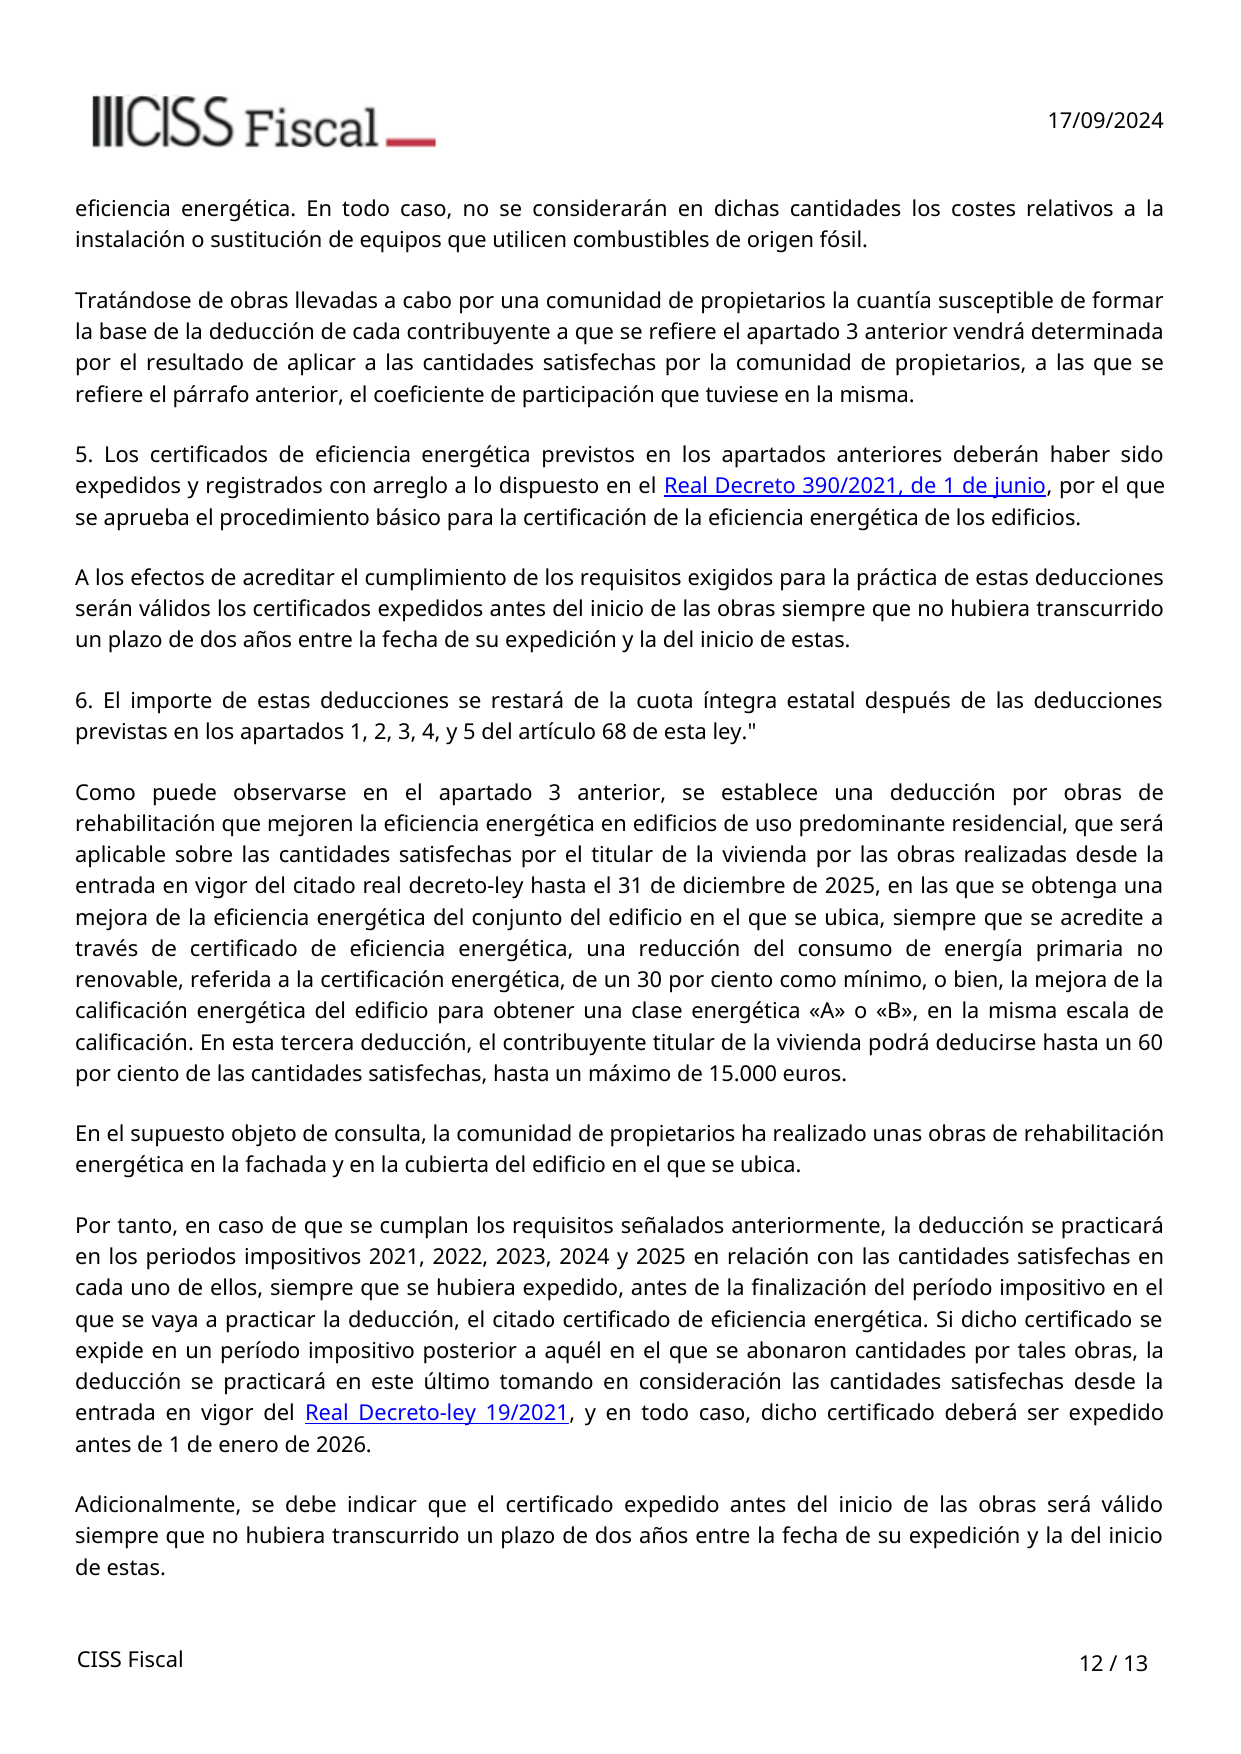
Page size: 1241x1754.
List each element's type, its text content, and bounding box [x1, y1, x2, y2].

text Por tanto, en caso de que se cumplan los requisitos señalados anteriormente, la deducción se practicará en los periodos impositivos 2021, 2022, 2023, 2024 y 2025 en relación con las cantidades satisfechas en cada uno de ellos, siempre que se hubiera expedido, antes de la finalización del período impositivo en el que se vaya a practicar la deducción, el citado certificado de eficiencia energética. Si dicho certificado se expide en un período impositivo posterior a aquél en el que se abonaron cantidades por tales obras, la deducción se practicará en este último tomando en consideración las cantidades satisfechas desde la entrada en vigor del Real Decreto-ley 19/2021, y en todo caso, dicho certificado deberá ser expedido antes de 1 de enero de 2026. [75, 1208, 1165, 1458]
text 5. Los certificados de eficiencia energética previstos en los apartados anteriores deberán haber sido expedidos y registrados con arreglo a lo dispuesto en el Real Decreto 390/2021, de 1 de junio, por el que se aprueba el procedimiento básico para la certificación de la eficiencia energética de los edificios. [75, 437, 1165, 531]
text Adicionalmente, se debe indicar que el certificado expedido antes del inicio de las obras será válido siempre que no hubiera transcurrido un plazo de dos años entre la fecha de su expedición y la del inicio de estas. [75, 1487, 1165, 1581]
text A los efectos de acreditar el cumplimiento de los requisitos exigidos para la práctica de estas deducciones serán válidos los certificados expedidos antes del inicio de las obras siempre que no hubiera transcurrido un plazo de dos años entre la fecha de su expedición y la del inicio de estas. [75, 560, 1165, 654]
picture [76, 76, 799, 163]
text 6. El importe de estas deducciones se restará de la cuota íntegra estatal después de las deducciones previstas en los apartados 1, 2, 3, 4, y 5 del artículo 68 de esta ley." [75, 683, 1165, 746]
text Como puede observarse en el apartado 3 anterior, se establece una deducción por obras de rehabilitación que mejoren la eficiencia energética en edificios de uso predominante residencial, que será aplicable sobre las cantidades satisfechas por el titular de la vivienda por las obras realizadas desde la entrada en vigor del citado real decreto-ley hasta el 31 de diciembre de 2025, en las que se obtenga una mejora de la eficiencia energética del conjunto del edificio en el que se ubica, siempre que se acredite a través de certificado de eficiencia energética, una reducción del consumo de energía primaria no renovable, referida a la certificación energética, de un 30 por ciento como mínimo, o bien, la mejora de la calificación energética del edificio para obtener una clase energética «A» o «B», en la misma escala de calificación. En esta tercera deducción, el contribuyente titular de la vivienda podrá deducirse hasta un 60 por ciento de las cantidades satisfechas, hasta un máximo de 15.000 euros. [75, 775, 1165, 1087]
text En el supuesto objeto de consulta, la comunidad de propietarios ha realizado unas obras de rehabilitación energética en la fachada y en la cubierta del edificio en el que se ubica. [75, 1117, 1165, 1179]
text Tratándose de obras llevadas a cabo por una comunidad de propietarios la cuantía susceptible de formar la base de la deducción de cada contribuyente a que se refiere el apartado 3 anterior vendrá determinada por el resultado de aplicar a las cantidades satisfechas por la comunidad de propietarios, a las que se refiere el párrafo anterior, el coeficiente de participación que tuviese en la misma. [75, 283, 1165, 408]
